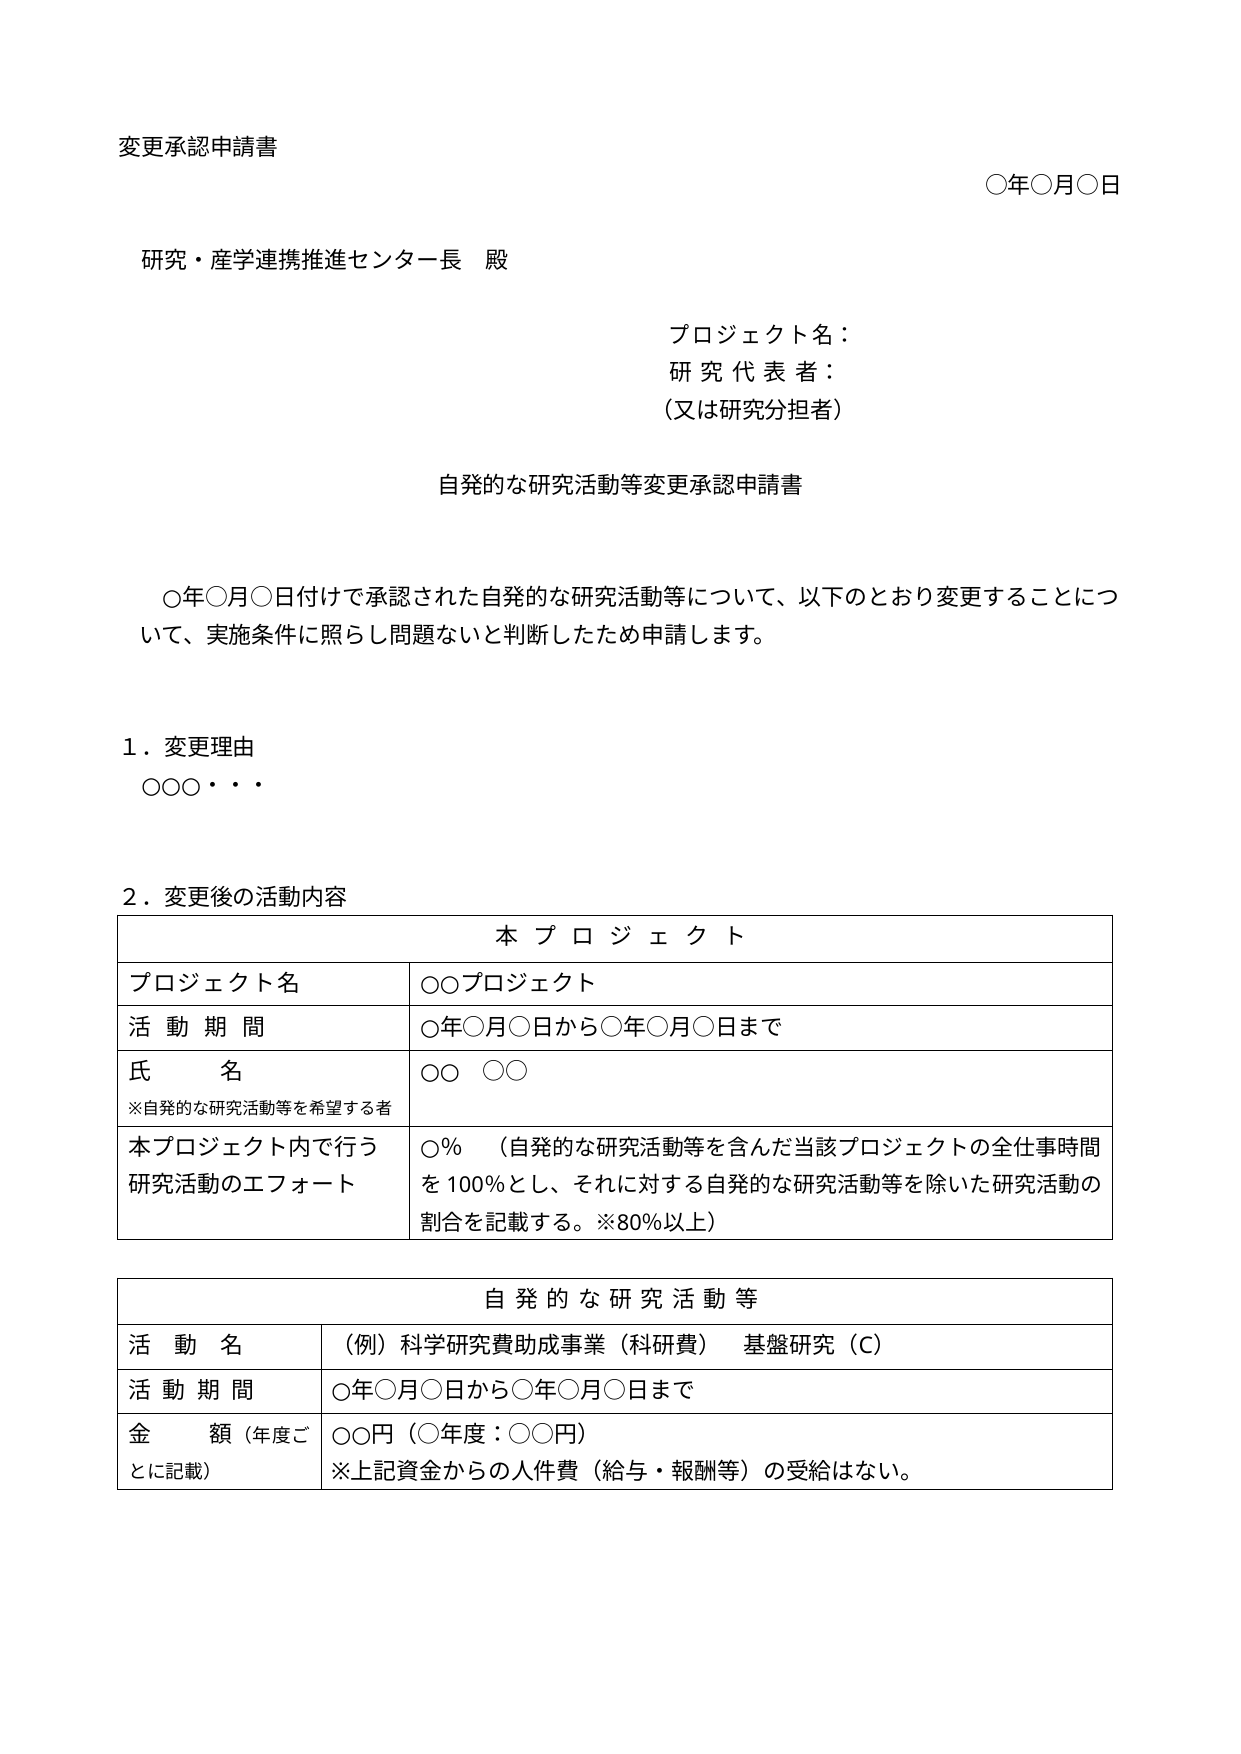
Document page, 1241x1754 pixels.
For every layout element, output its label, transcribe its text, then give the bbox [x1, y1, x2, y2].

table_cell ○○ ○○ [410, 1051, 1112, 1126]
table_cell 活動期間 [118, 1370, 321, 1413]
table_cell ○年○月○日から○年○月○日まで [410, 1006, 1112, 1049]
text ○年○月○日 [118, 164, 1122, 202]
table_cell 活動期間 [118, 1006, 409, 1049]
table_header 自発的な研究活動等 [118, 1279, 1112, 1324]
table_header 本プロジェクト [118, 916, 1112, 962]
text 研究・産学連携推進センター長 殿 [118, 239, 1122, 277]
text 自発的な研究活動等変更承認申請書 [118, 464, 1122, 502]
table_cell （例）科学研究費助成事業（科研費） 基盤研究（C） [322, 1325, 1112, 1368]
table_cell ○○円（○年度：○○円） ※上記資金からの人件費（給与・報酬等）の受給はない。 [322, 1414, 1112, 1489]
table_cell ○年○月○日から○年○月○日まで [322, 1370, 1112, 1413]
table_cell 氏名 ※自発的な研究活動等を希望する者 [118, 1051, 409, 1126]
text 変更承認申請書 [118, 127, 1122, 164]
text ○年○月○日付けで承認された自発的な研究活動等について、以下のとおり変更することについて、実施条件に照らし問題ないと判断したため申請します。 [139, 577, 1122, 652]
table_cell 本プロジェクト内で行う 研究活動のエフォート [118, 1127, 409, 1239]
table_cell ○○プロジェクト [410, 963, 1112, 1005]
table_cell 金額（年度ごとに記載） [118, 1414, 321, 1489]
text ２．変更後の活動内容 [118, 877, 1122, 914]
text プロジェクト名： [118, 314, 1122, 352]
text １．変更理由 [118, 727, 1122, 764]
text 研究代表者： [669, 352, 1122, 389]
table_cell ○％ （自発的な研究活動等を含んだ当該プロジェクトの全仕事時間を100％とし、それに対する自発的な研究活動等を除いた研究活動の割合を記載する。※80％以上） [410, 1127, 1112, 1239]
text ○○○・・・ [118, 764, 1122, 802]
table_cell プロジェクト名 [118, 963, 409, 1005]
text （又は研究分担者） [118, 389, 1122, 427]
table_cell 活動名 [118, 1325, 321, 1368]
